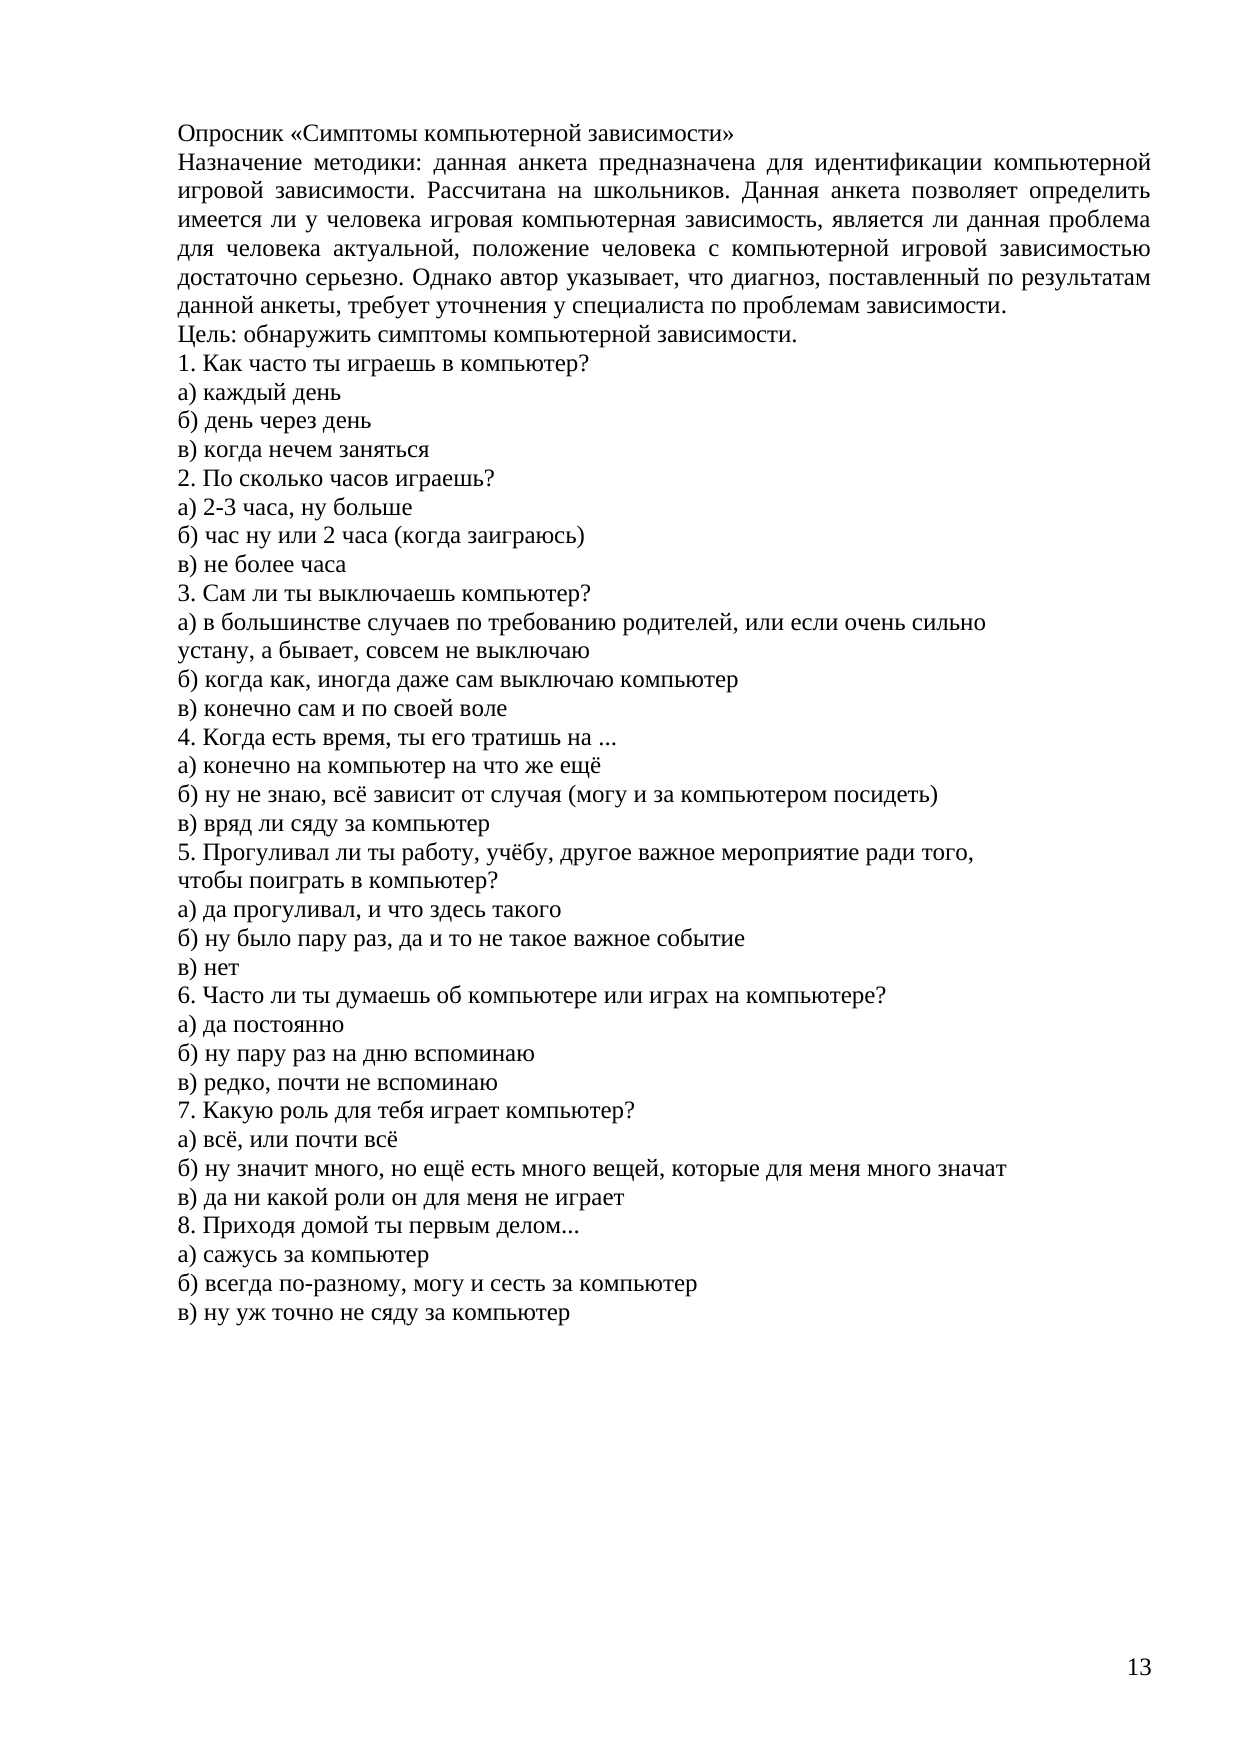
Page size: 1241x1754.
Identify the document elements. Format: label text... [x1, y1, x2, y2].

text устану, а бывает, совсем не выключаю [177, 636, 1152, 664]
text а) в большинстве случаев по требованию родителей, или если очень сильно [177, 607, 1152, 636]
text 5. Прогуливал ли ты работу, учёбу, другое важное мероприятие ради того, [177, 837, 1152, 866]
text а) сажусь за компьютер [177, 1239, 1152, 1268]
text а) каждый день [177, 377, 1152, 406]
text в) ну уж точно не сяду за компьютер [177, 1297, 1152, 1326]
text в) нет [177, 952, 1152, 981]
text б) час ну или 2 часа (когда заиграюсь) [177, 521, 1152, 549]
text 1. Как часто ты играешь в компьютер? [177, 348, 1152, 377]
text б) всегда по-разному, могу и сесть за компьютер [177, 1268, 1152, 1297]
text 4. Когда есть время, ты его тратишь на ... [177, 722, 1152, 751]
text 3. Сам ли ты выключаешь компьютер? [177, 578, 1152, 607]
text б) ну пару раз на дню вспоминаю [177, 1038, 1152, 1067]
text 6. Часто ли ты думаешь об компьютере или играх на компьютере? [177, 981, 1152, 1009]
text Назначение методики: данная анкета предназначена для идентификации компьютерной игровой зависимости. Рассчитана на школьников. Данная анкета позволяет определить имеется ли у человека игровая компьютерная зависимость, является ли данная проблема для человека актуальной, положение человека с компьютерной игровой зависимостью достаточно серьезно. Однако автор указывает, что диагноз, поставленный по результатам данной анкеты, требует уточнения у специалиста по проблемам зависимости. [177, 147, 1152, 319]
text в) редко, почти не вспоминаю [177, 1067, 1152, 1096]
text б) когда как, иногда даже сам выключаю компьютер [177, 664, 1152, 693]
text в) не более часа [177, 549, 1152, 578]
text Цель: обнаружить симптомы компьютерной зависимости. [177, 319, 1152, 348]
text в) когда нечем заняться [177, 434, 1152, 463]
text а) конечно на компьютер на что же ещё [177, 751, 1152, 779]
text а) 2-3 часа, ну больше [177, 492, 1152, 521]
text а) всё, или почти всё [177, 1124, 1152, 1153]
text чтобы поиграть в компьютер? [177, 866, 1152, 894]
text 2. По сколько часов играешь? [177, 463, 1152, 492]
text в) конечно сам и по своей воле [177, 693, 1152, 722]
text б) ну было пару раз, да и то не такое важное событие [177, 923, 1152, 952]
text 7. Какую роль для тебя играет компьютер? [177, 1096, 1152, 1124]
text 8. Приходя домой ты первым делом... [177, 1211, 1152, 1239]
text б) ну не знаю, всё зависит от случая (могу и за компьютером посидеть) [177, 779, 1152, 808]
text б) ну значит много, но ещё есть много вещей, которые для меня много значат [177, 1153, 1152, 1182]
text б) день через день [177, 406, 1152, 434]
text а) да прогуливал, и что здесь такого [177, 894, 1152, 923]
text а) да постоянно [177, 1009, 1152, 1038]
text Опросник «Симптомы компьютерной зависимости» [177, 118, 1152, 147]
text в) да ни какой роли он для меня не играет [177, 1182, 1152, 1211]
text в) вряд ли сяду за компьютер [177, 808, 1152, 837]
